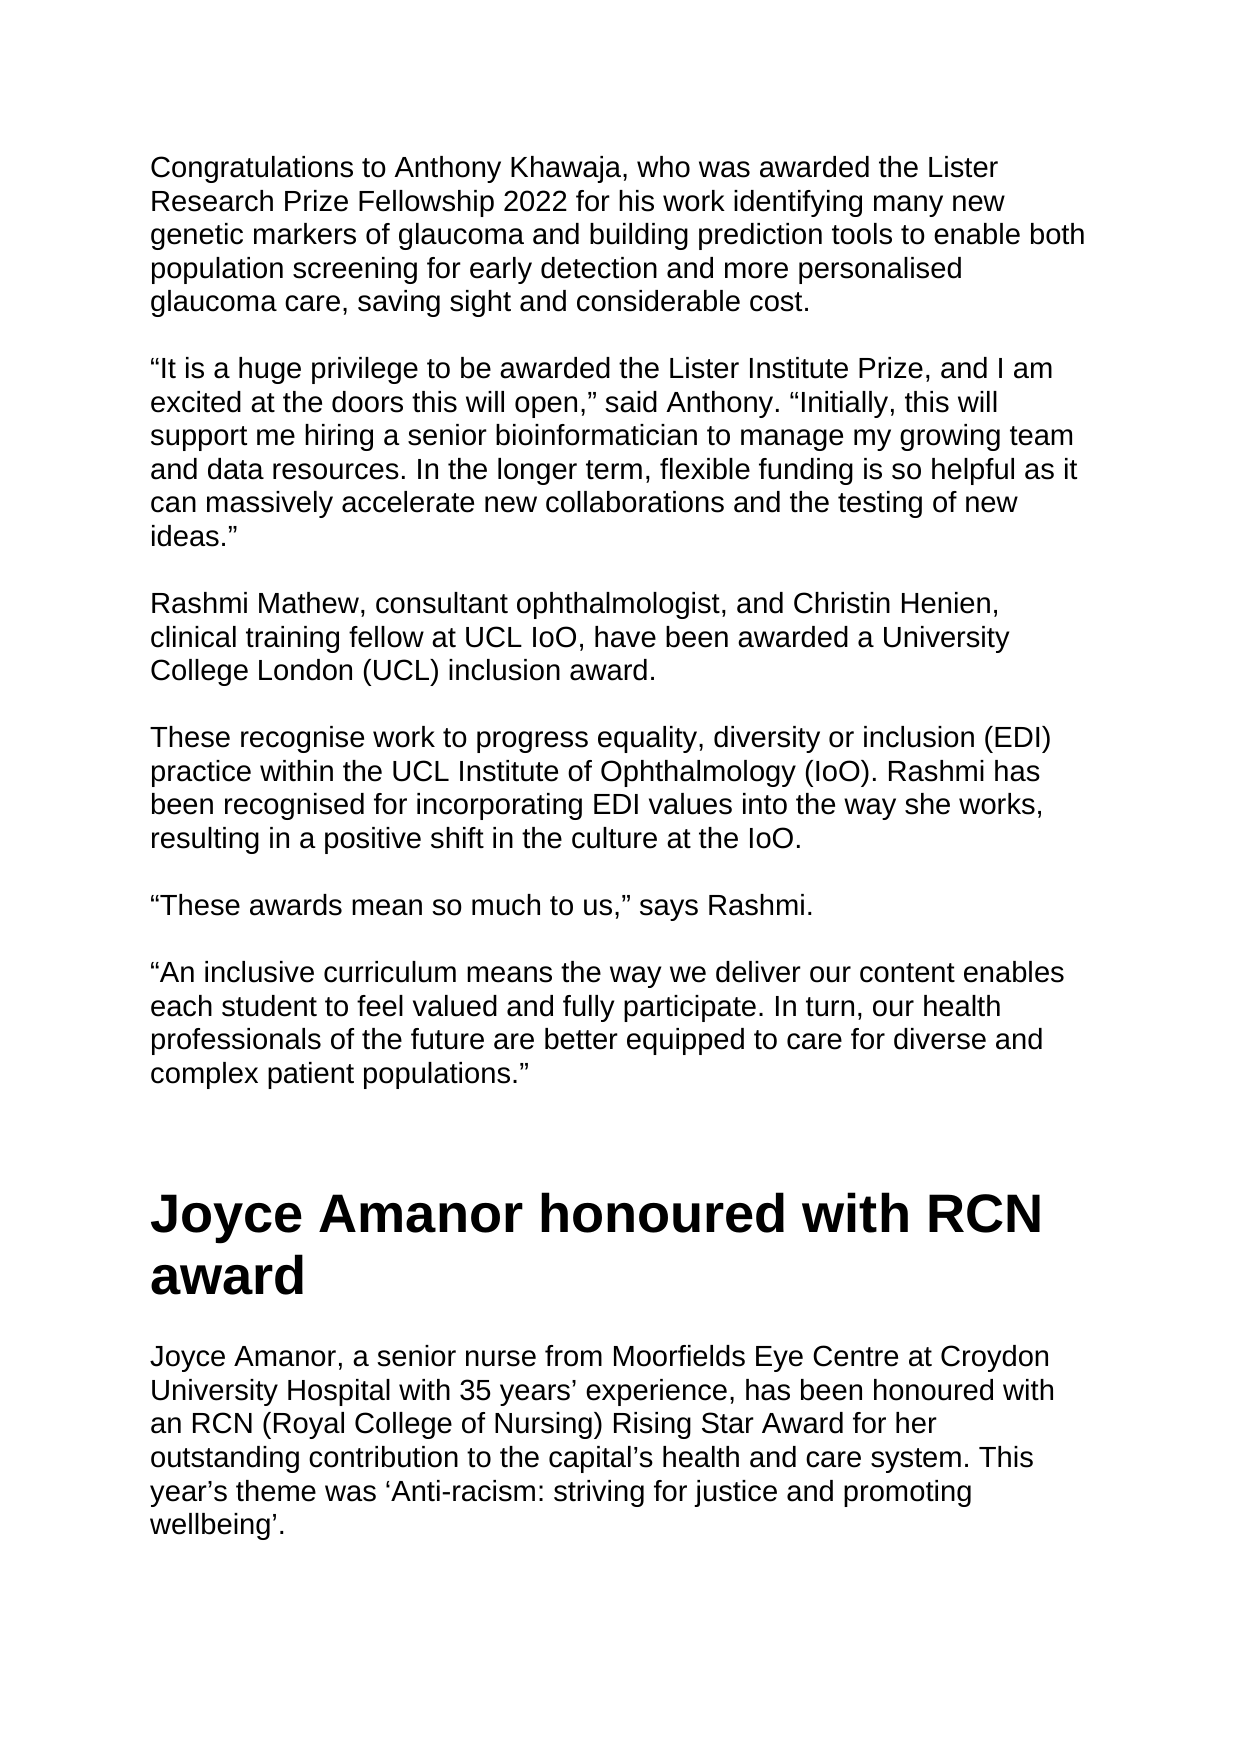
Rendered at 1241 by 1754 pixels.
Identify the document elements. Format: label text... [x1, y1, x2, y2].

text Congratulations to Anthony Khawaja, who was awarded the Lister Research Prize Fellowship 2022 for his work identifying many new genetic markers of glaucoma and building prediction tools to enable both population screening for early detection and more personalised glaucoma care, saving sight and considerable cost. [150, 150, 1090, 318]
subtitle Joyce Amanor honoured with RCN award [150, 1181, 1090, 1306]
text “These awards mean so much to us,” says Rashmi. [150, 888, 1090, 921]
text “An inclusive curriculum means the way we deliver our content enables each student to feel valued and fully participate. In turn, our health professionals of the future are better equipped to care for diverse and complex patient populations.” [150, 955, 1090, 1089]
text Rashmi Mathew, consultant ophthalmologist, and Christin Henien, clinical training fellow at UCL IoO, have been awarded a University College London (UCL) inclusion award. [150, 586, 1090, 687]
text “It is a huge privilege to be awarded the Lister Institute Prize, and I am excited at the doors this will open,” said Anthony. “Initially, this will support me hiring a senior bioinformatician to manage my growing team and data resources. In the longer term, flexible funding is so helpful as it can massively accelerate new collaborations and the testing of new ideas.” [150, 351, 1090, 552]
text Joyce Amanor, a senior nurse from Moorfields Eye Centre at Croydon University Hospital with 35 years’ experience, has been honoured with an RCN (Royal College of Nursing) Rising Star Award for her outstanding contribution to the capital’s health and care system. This year’s theme was ‘Anti-racism: striving for justice and promoting wellbeing’. [150, 1339, 1090, 1541]
text These recognise work to progress equality, diversity or inclusion (EDI) practice within the UCL Institute of Ophthalmology (IoO). Rashmi has been recognised for incorporating EDI values into the way she works, resulting in a positive shift in the culture at the IoO. [150, 720, 1090, 854]
